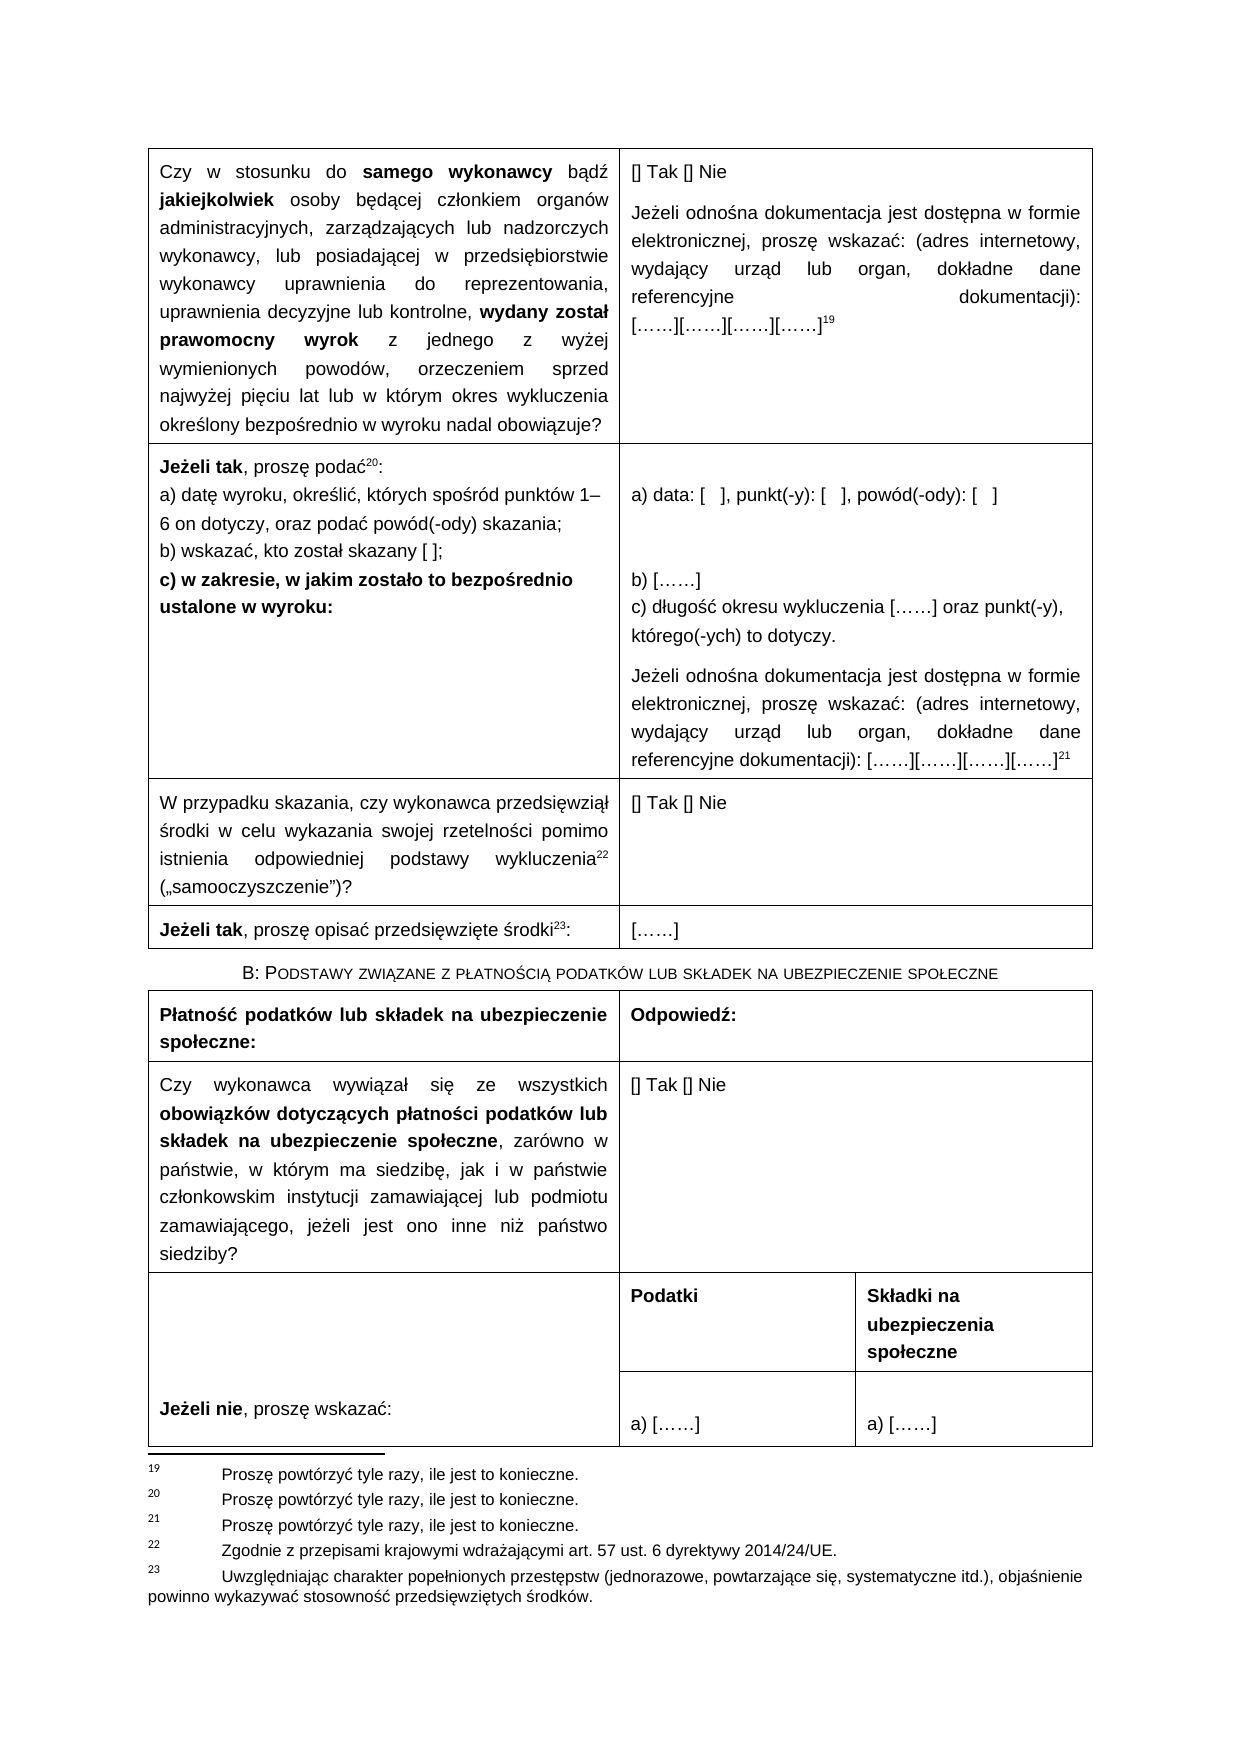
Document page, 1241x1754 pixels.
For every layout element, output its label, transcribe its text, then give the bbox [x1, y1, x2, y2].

table_cell Czy wykonawca wywiązał się ze wszystkich obowiązków dotyczących płatności podatków lub składek na ubezpieczenie społeczne, zarówno w państwie, w którym ma siedzibę, jak i w państwie członkowskim instytucji zamawiającej lub podmiotu zamawiającego, jeżeli jest ono inne niż państwo siedziby? [149, 1062, 619, 1272]
text B: Podstawy związane z płatnością podatków lub składek na ubezpieczenie społeczne [148, 962, 1093, 983]
table_cell Podatki [620, 1273, 855, 1371]
table_cell Jeżeli tak, proszę opisać przedsięwzięte środki: [149, 906, 619, 948]
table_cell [620, 1372, 855, 1446]
table_cell W przypadku skazania, czy wykonawca przedsięwziął środki w celu wykazania swojej rzetelności pomimo istnienia odpowiedniej podstawy wykluczenia („samooczyszczenie”)? [149, 779, 619, 905]
table_cell Składki na ubezpieczenia społeczne [856, 1273, 1092, 1371]
table_header Płatność podatków lub składek na ubezpieczenie społeczne: [149, 991, 619, 1061]
table_cell Czy w stosunku do samego wykonawcy bądź jakiejkolwiek osoby będącej członkiem organów administracyjnych, zarządzających lub nadzorczych wykonawcy, lub posiadającej w przedsiębiorstwie wykonawcy uprawnienia do reprezentowania, uprawnienia decyzyjne lub kontrolne, wydany został prawomocny wyrok z jednego z wyżej wymienionych powodów, orzeczeniem sprzed najwyżej pięciu lat lub w którym okres wykluczenia określony bezpośrednio w wyroku nadal obowiązuje? [149, 149, 619, 443]
table_header Odpowiedź: [620, 991, 1092, 1061]
table_cell [……] [620, 906, 1092, 948]
table_cell a) data: [ ], punkt(-y): [ ], powód(-ody): [ ] b) [……] c) długość okresu wykluczenia [……] oraz punkt(-y), którego(-ych) to dotyczy. Jeżeli odnośna dokumentacja jest dostępna w formie elektronicznej, proszę wskazać: (adres internetowy, wydający urząd lub organ, dokładne dane referencyjne dokumentacji): [……][……][……][……] [620, 444, 1092, 778]
table_cell [] Tak [] Nie [620, 779, 1092, 905]
table_cell Jeżeli tak, proszę podać: a) datę wyroku, określić, których spośród punktów 1–6 on dotyczy, oraz podać powód(-ody) skazania; b) wskazać, kto został skazany [ ]; c) w zakresie, w jakim zostało to bezpośrednio ustalone w wyroku: [149, 444, 619, 778]
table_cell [856, 1372, 1092, 1446]
table_cell Jeżeli nie, proszę wskazać: a) państwo lub państwo członkowskie, którego to dotyczy; b) jakiej kwoty to dotyczy? c) w jaki sposób zostało ustalone to naruszenie obowiązków: 1) w trybie decyzji sądowej lub administracyjnej: Czy ta decyzja jest ostateczna i wiążąca? Proszę podać datę wyroku lub decyzji. W przypadku wyroku, o ile została w nim bezpośrednio określona, długość okresu wykluczenia: 2) w inny sposób? Proszę sprecyzować, w jaki: d) Czy wykonawca spełnił lub spełni swoje obowiązki, dokonując płatności należnych podatków lub składek na ubezpieczenie społeczne, lub też zawierając wiążące porozumienia w celu spłaty tych należności, obejmujące w stosownych przypadkach narosłe odsetki lub grzywny? [149, 1273, 619, 1446]
table_cell [] Tak [] Nie [620, 1062, 1092, 1272]
table_cell [] Tak [] Nie Jeżeli odnośna dokumentacja jest dostępna w formie elektronicznej, proszę wskazać: (adres internetowy, wydający urząd lub organ, dokładne dane referencyjne dokumentacji): [……][……][……][……] [620, 149, 1092, 443]
